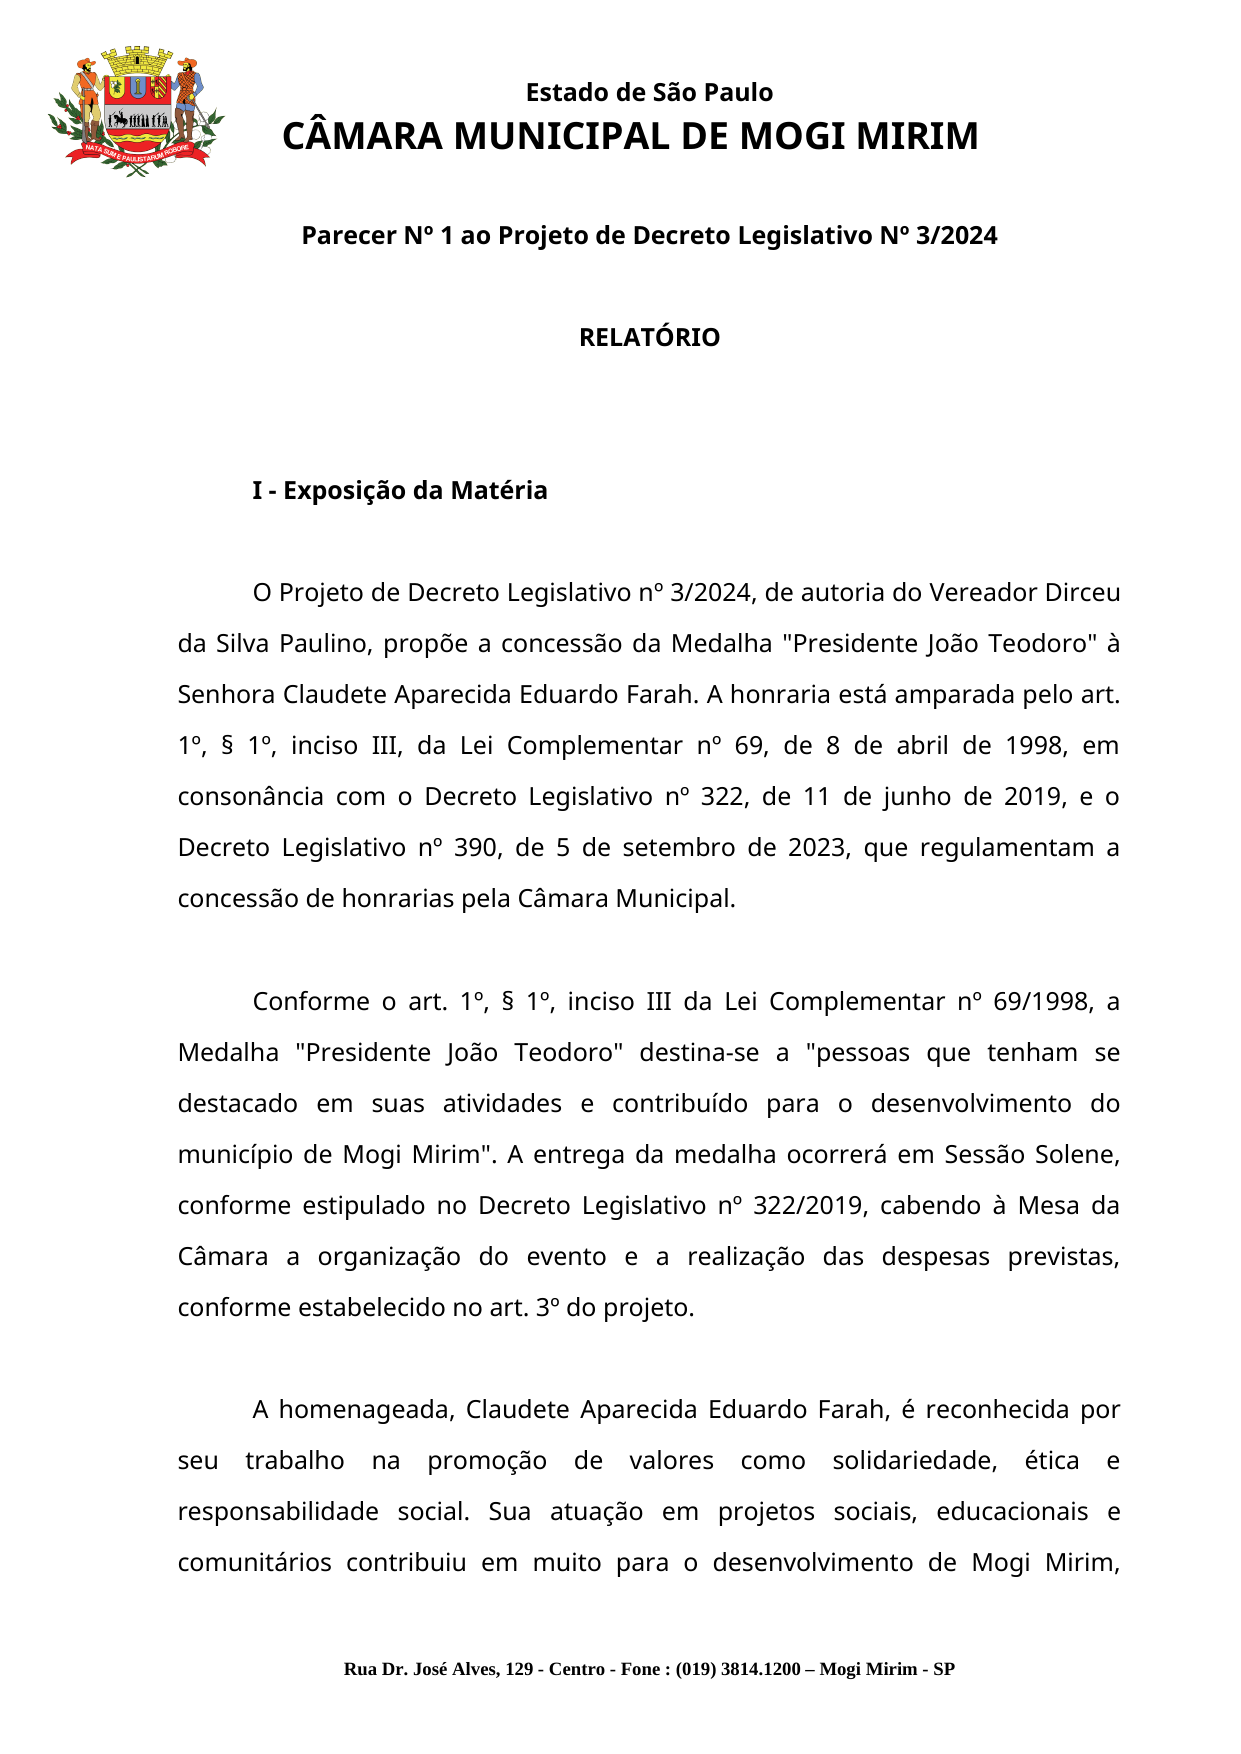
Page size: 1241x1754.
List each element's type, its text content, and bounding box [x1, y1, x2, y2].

text RELATÓRIO [177, 320, 1122, 354]
text Conforme o art. 1º, § 1º, inciso III da Lei Complementar nº 69/1998, a Medalha "Presidente João Teodoro" destina-se a "pessoas que tenham se destacado em suas atividades e contribuído para o desenvolvimento do município de Mogi Mirim". A entrega da medalha ocorrerá em Sessão Solene, conforme estipulado no Decreto Legislativo nº 322/2019, cabendo à Mesa da Câmara a organização do evento e a realização das despesas previstas, conforme estabelecido no art. 3º do projeto. [177, 983, 1122, 1323]
text Parecer Nº 1 ao Projeto de Decreto Legislativo Nº 3/2024 [177, 218, 1122, 252]
text I - Exposição da Matéria [177, 473, 1122, 507]
picture [25, 34, 246, 189]
text O Projeto de Decreto Legislativo nº 3/2024, de autoria do Vereador Dirceu da Silva Paulino, propõe a concessão da Medalha "Presidente João Teodoro" à Senhora Claudete Aparecida Eduardo Farah. A honraria está amparada pelo art. 1º, § 1º, inciso III, da Lei Complementar nº 69, de 8 de abril de 1998, em consonância com o Decreto Legislativo nº 322, de 11 de junho de 2019, e o Decreto Legislativo nº 390, de 5 de setembro de 2023, que regulamentam a concessão de honrarias pela Câmara Municipal. [177, 575, 1122, 915]
